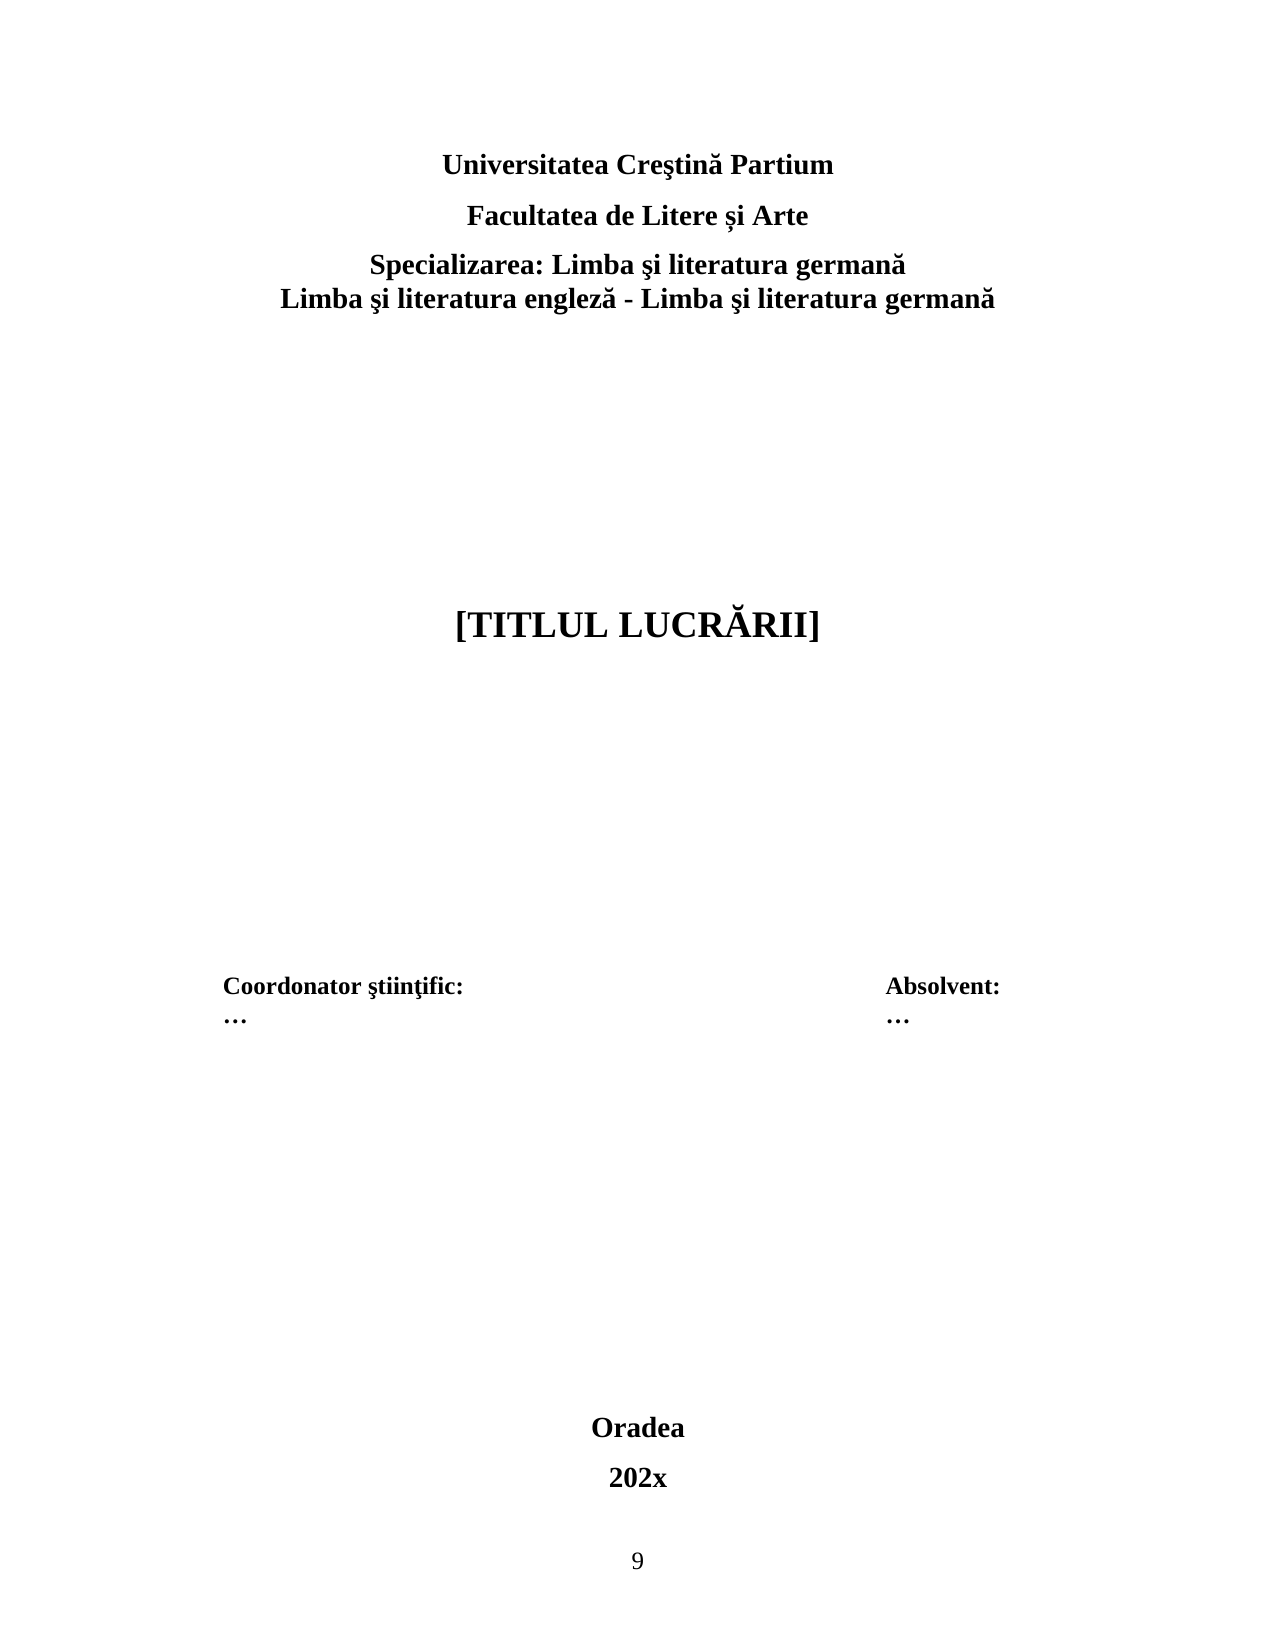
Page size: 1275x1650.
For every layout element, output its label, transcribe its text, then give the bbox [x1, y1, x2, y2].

text Limba şi literatura engleză - Limba şi literatura germană [234, 282, 1041, 315]
subtitle Coordonator ştiinţific: Absolvent: [223, 971, 1139, 1000]
text Oradea 202x [590, 1410, 685, 1494]
text Universitatea Creştină Partium Facultatea de Litere și Arte [426, 147, 850, 231]
text … … [223, 1000, 1139, 1029]
text Specializarea: Limba şi literatura germană [234, 248, 1041, 282]
subtitle [TITLUL LUCRĂRII] [234, 603, 1041, 646]
